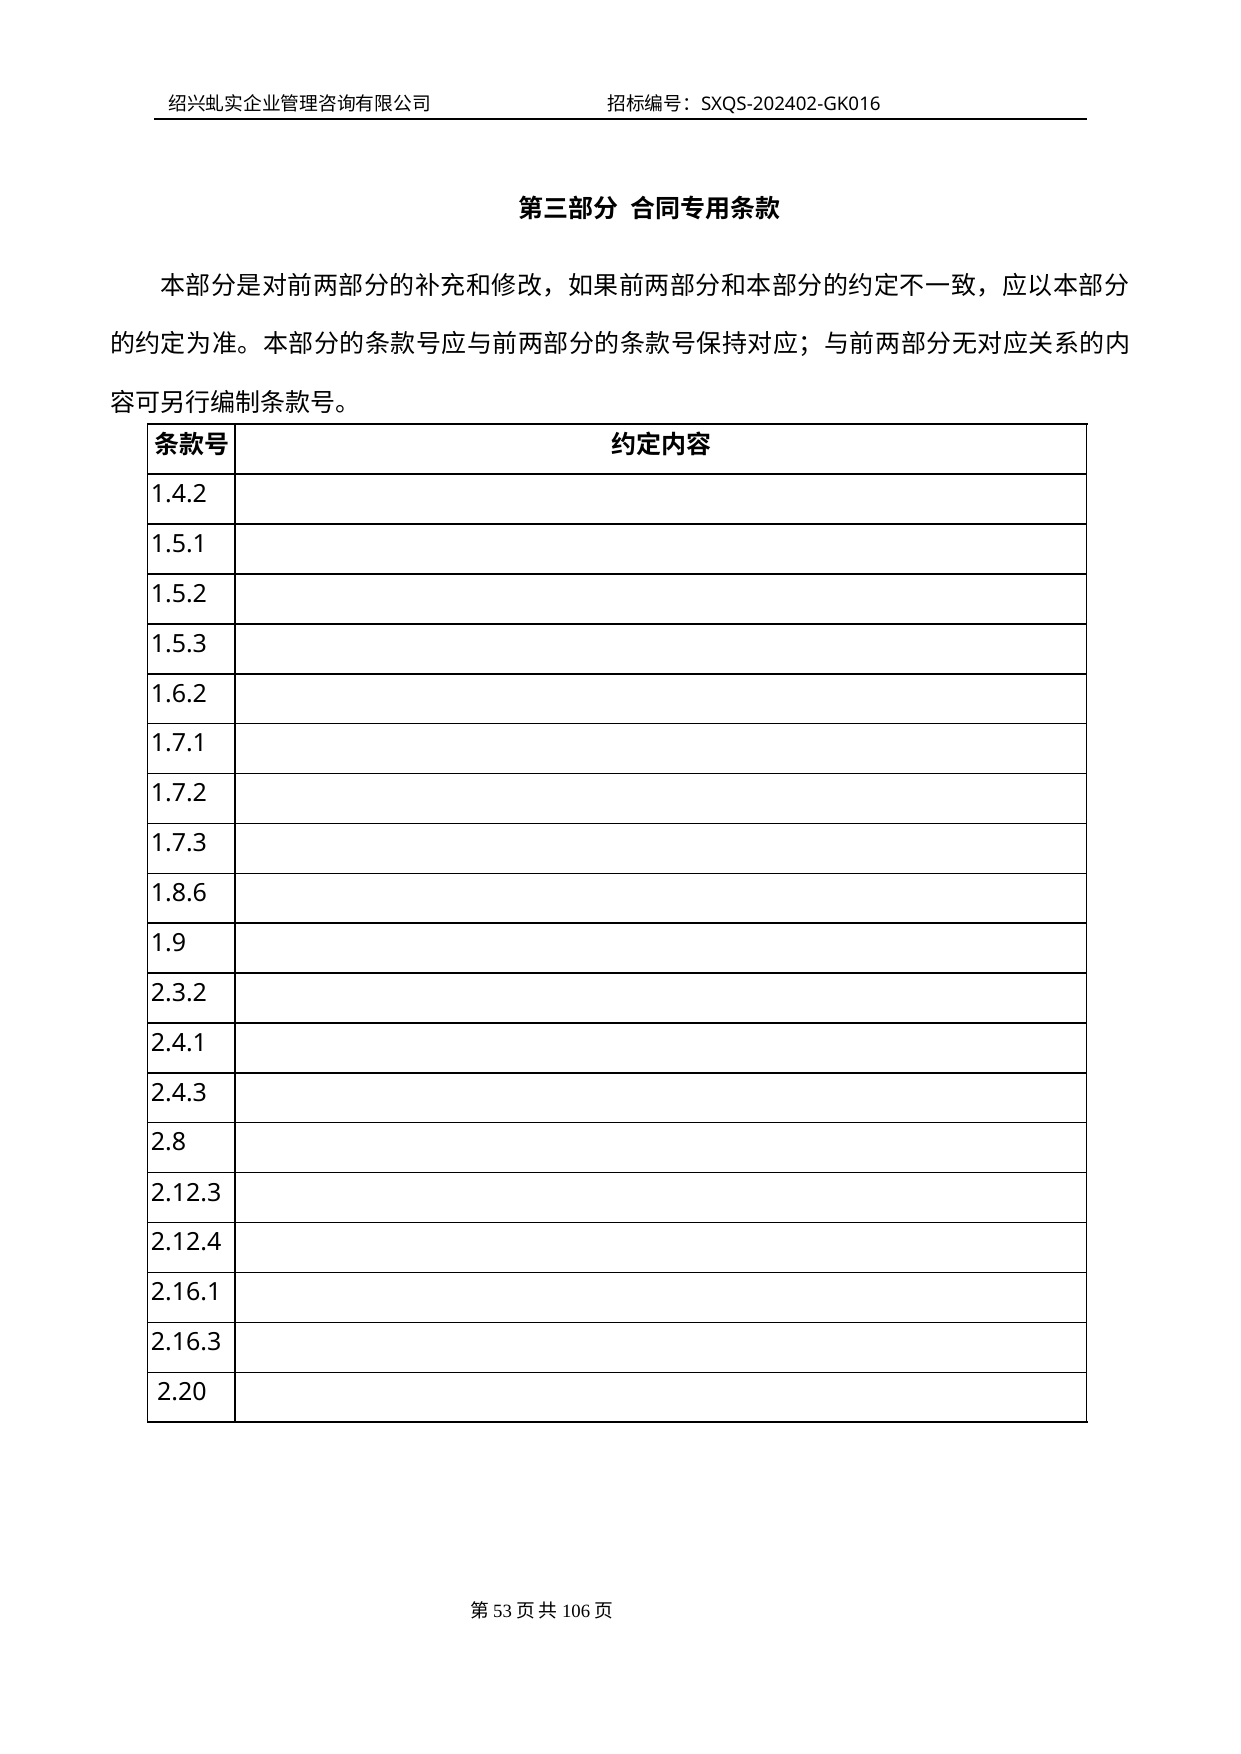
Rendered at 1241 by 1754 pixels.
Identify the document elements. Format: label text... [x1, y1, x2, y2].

table_cell 2.16.1 [148, 1273, 234, 1321]
text 第三部分 合同专用条款 [153, 189, 1087, 225]
table_cell 2.8 [148, 1123, 234, 1172]
table_cell [236, 475, 1086, 523]
table_cell [236, 675, 1086, 723]
table_header 约定内容 [236, 425, 1086, 473]
table_cell 1.7.1 [148, 724, 234, 773]
table_cell [236, 774, 1086, 822]
table_cell 1.8.6 [148, 874, 234, 922]
table_cell 2.16.3 [148, 1323, 234, 1371]
table_cell 1.9 [148, 924, 234, 972]
table_cell [236, 1323, 1086, 1371]
table_cell 1.5.3 [148, 625, 234, 673]
table_cell [236, 1074, 1086, 1122]
table_cell [236, 1024, 1086, 1072]
table_cell [236, 974, 1086, 1022]
table_cell 2.4.3 [148, 1074, 234, 1122]
table_cell 1.7.3 [148, 824, 234, 872]
table_cell [236, 924, 1086, 972]
table_cell [236, 1223, 1086, 1272]
table_cell 2.4.1 [148, 1024, 234, 1072]
table_cell 1.4.2 [148, 475, 234, 523]
text 本部分是对前两部分的补充和修改，如果前两部分和本部分的约定不一致，应以本部分的约定为准。本部分的条款号应与前两部分的条款号保持对应；与前两部分无对应关系的内容可另行编制条款号。 [110, 248, 1130, 423]
table_cell [236, 575, 1086, 623]
table_cell [236, 824, 1086, 872]
table_cell 2.3.2 [148, 974, 234, 1022]
table_cell 1.5.2 [148, 575, 234, 623]
table_cell [236, 1273, 1086, 1321]
table_cell 1.6.2 [148, 675, 234, 723]
table_cell [236, 1173, 1086, 1222]
table_cell [236, 625, 1086, 673]
table_cell 2.12.4 [148, 1223, 234, 1272]
table_cell 1.5.1 [148, 525, 234, 573]
table_cell [236, 525, 1086, 573]
table_cell [236, 874, 1086, 922]
table_header 条款号 [148, 425, 234, 473]
table_cell 2.20 [148, 1373, 234, 1421]
table_cell 2.12.3 [148, 1173, 234, 1222]
table_cell 1.7.2 [148, 774, 234, 822]
table_cell [236, 1123, 1086, 1172]
table_cell [236, 724, 1086, 773]
table_cell [236, 1373, 1086, 1421]
